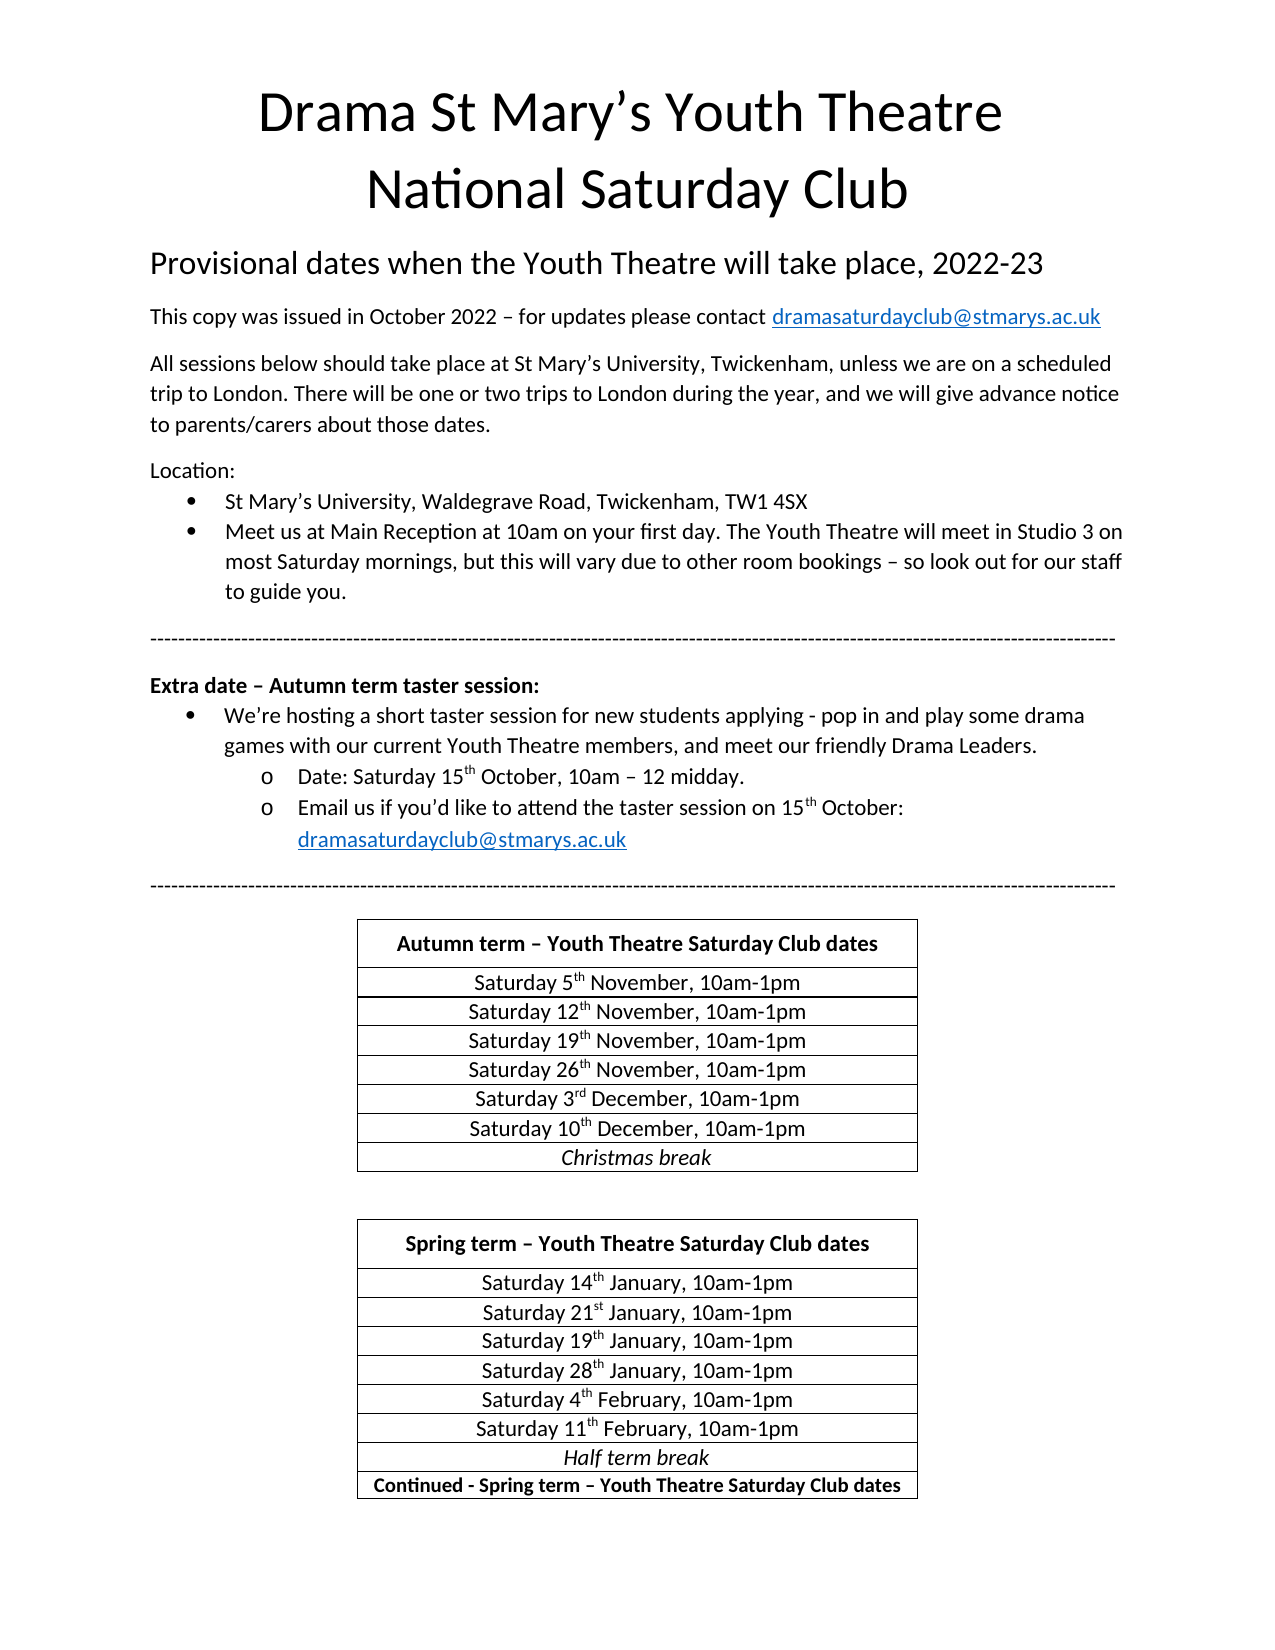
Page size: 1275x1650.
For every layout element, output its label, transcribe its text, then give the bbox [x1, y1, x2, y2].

table_cell Saturday 5th November, 10am-1pm [358, 968, 917, 996]
table_cell Christmas break [358, 1143, 917, 1171]
text ------------------------------------------------------------------------------------------------------------------------------------------ [150, 872, 1125, 899]
list Date: Saturday 15th October, 10am – 12 midday. [260, 762, 1125, 791]
text All sessions below should take place at St Mary’s University, Twickenham, unless we are on a scheduled trip to London. There will be one or two trips to London during the year, and we will give advance notice to parents/carers about those dates. [150, 349, 1125, 438]
list We’re hosting a short taster session for new students applying - pop in and play some drama games with our current Youth Theatre members, and meet our friendly Drama Leaders. [186, 701, 1125, 760]
table_cell Saturday 26th November, 10am-1pm [358, 1056, 917, 1083]
table_cell Saturday 19th January, 10am-1pm [358, 1327, 917, 1355]
table_cell Saturday 10th December, 10am-1pm [358, 1114, 917, 1142]
table_cell Saturday 12th November, 10am-1pm [358, 998, 917, 1025]
table_cell Saturday 3rd December, 10am-1pm [358, 1085, 917, 1113]
table_header Spring term – Youth Theatre Saturday Club dates [358, 1220, 917, 1267]
text Provisional dates when the Youth Theatre will take place, 2022-23 [150, 242, 1125, 283]
list Email us if you’d like to attend the taster session on 15th October: dramasaturdayclub@stmarys.ac.uk [260, 793, 1125, 853]
table_cell Saturday 21st January, 10am-1pm [358, 1298, 917, 1326]
text ------------------------------------------------------------------------------------------------------------------------------------------ [150, 624, 1125, 652]
table_cell Saturday 28th January, 10am-1pm [358, 1356, 917, 1384]
table_cell Half term break [358, 1443, 917, 1471]
table_cell Saturday 19th November, 10am-1pm [358, 1026, 917, 1054]
text Extra date – Autumn term taster session: [150, 671, 1125, 699]
table_header Autumn term – Youth Theatre Saturday Club dates [358, 920, 917, 967]
text This copy was issued in October 2022 – for updates please contact dramasaturdayclub@stmarys.ac.uk [150, 302, 1125, 331]
table_cell Saturday 4th February, 10am-1pm [358, 1385, 917, 1413]
list Meet us at Main Reception at 10am on your first day. The Youth Theatre will meet in Studio 3 on most Saturday mornings, but this will vary due to other room bookings – so look out for our staff to guide you. [187, 517, 1125, 606]
table_cell Continued - Spring term – Youth Theatre Saturday Club dates [358, 1472, 917, 1497]
table_cell Saturday 11th February, 10am-1pm [358, 1414, 917, 1442]
table_cell Saturday 14th January, 10am-1pm [358, 1269, 917, 1297]
text Location: [150, 457, 1125, 485]
list St Mary’s University, Waldegrave Road, Twickenham, TW1 4SX [187, 487, 1125, 515]
